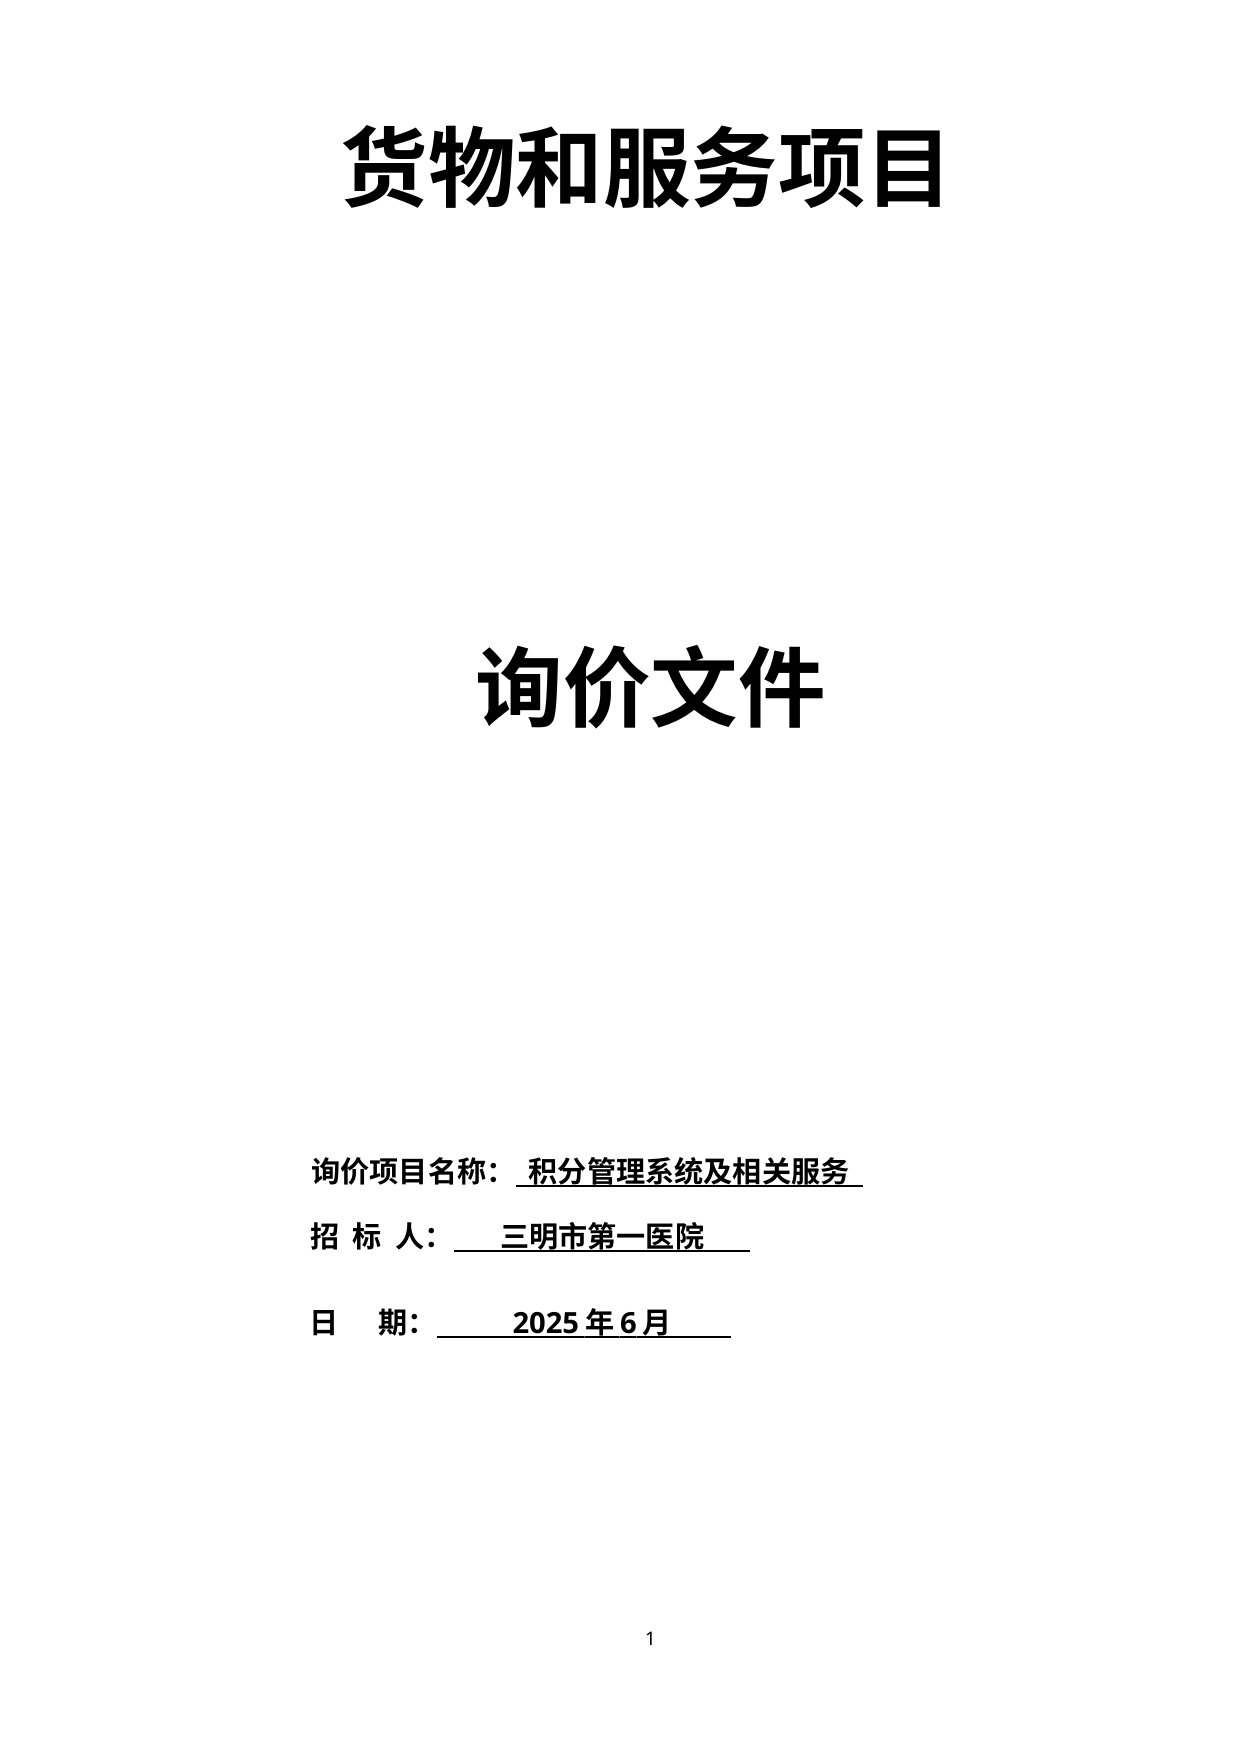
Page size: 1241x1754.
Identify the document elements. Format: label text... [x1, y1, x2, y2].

text 货物和服务项目 [165, 97, 1135, 227]
text 日 期： 2025年6月 [165, 1289, 1135, 1354]
text 询价项目名称： 积分管理系统及相关服务 [165, 1137, 1135, 1202]
text 询价文件 [165, 617, 1135, 747]
text 招 标 人： 三明市第一医院 [165, 1202, 1135, 1267]
